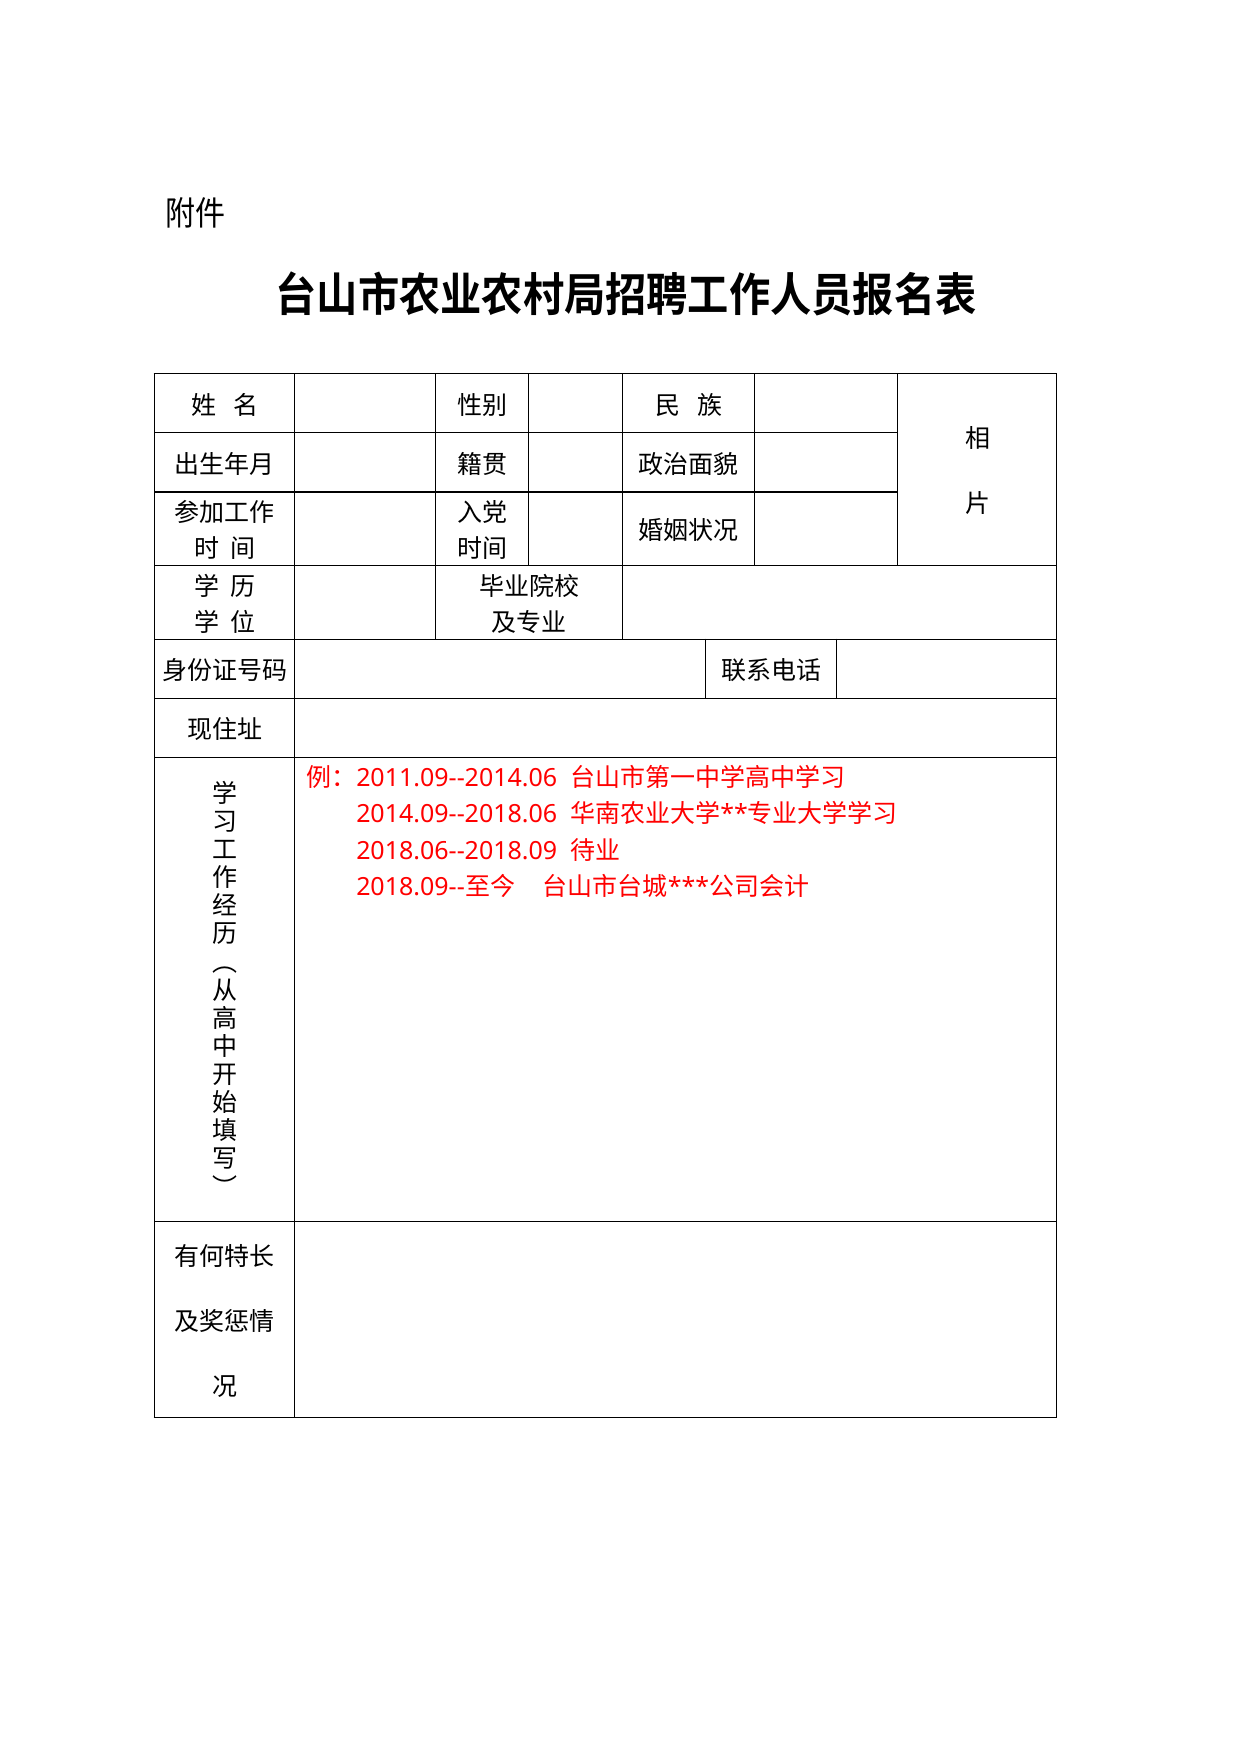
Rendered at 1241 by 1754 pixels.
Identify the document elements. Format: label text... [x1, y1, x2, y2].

table_cell 政治面貌 [623, 433, 754, 491]
table_header [529, 374, 622, 432]
table_header 性别 [436, 374, 528, 432]
table_cell 身份证号码 [155, 640, 294, 697]
table_cell [295, 640, 705, 697]
table_cell [529, 493, 622, 565]
table_header 民 族 [623, 374, 754, 432]
table_cell [295, 1222, 1056, 1417]
table_cell 有何特长及奖惩情况 [155, 1222, 294, 1417]
table_cell [623, 566, 1056, 638]
table_header [755, 374, 897, 432]
table_cell [837, 640, 1056, 697]
table_cell [295, 493, 435, 565]
table_cell 例：2011.09--2014.06 台山市第一中学高中学习 2014.09--2018.06 华南农业大学**专业大学学习 2018.06--2018.09 待业 2018.09--至今 台山市台城***公司会计 [295, 758, 1056, 1221]
table_cell [529, 433, 622, 491]
table_cell 学习工作经历（从高中开始填写） [155, 758, 294, 1221]
table_cell 毕业院校 及专业 [436, 566, 622, 638]
table_cell 籍贯 [436, 433, 528, 491]
table_cell 入党时间 [436, 493, 528, 565]
table_cell [295, 566, 435, 638]
table_cell 联系电话 [706, 640, 836, 697]
table_cell [755, 493, 897, 565]
table_cell 学 历 学 位 [155, 566, 294, 638]
table_header [295, 374, 435, 432]
table_cell [295, 433, 435, 491]
table_cell 参加工作 时 间 [155, 493, 294, 565]
table_cell [295, 699, 1056, 757]
table_cell 出生年月 [155, 433, 294, 491]
table_cell 现住址 [155, 699, 294, 757]
table_header 相 片 [898, 374, 1056, 565]
text 台山市农业农村局招聘工作人员报名表 [165, 243, 1087, 341]
table_cell [755, 433, 897, 491]
table_header 姓 名 [155, 374, 294, 432]
table_cell 婚姻状况 [623, 493, 754, 565]
text 附件 [165, 178, 1087, 243]
